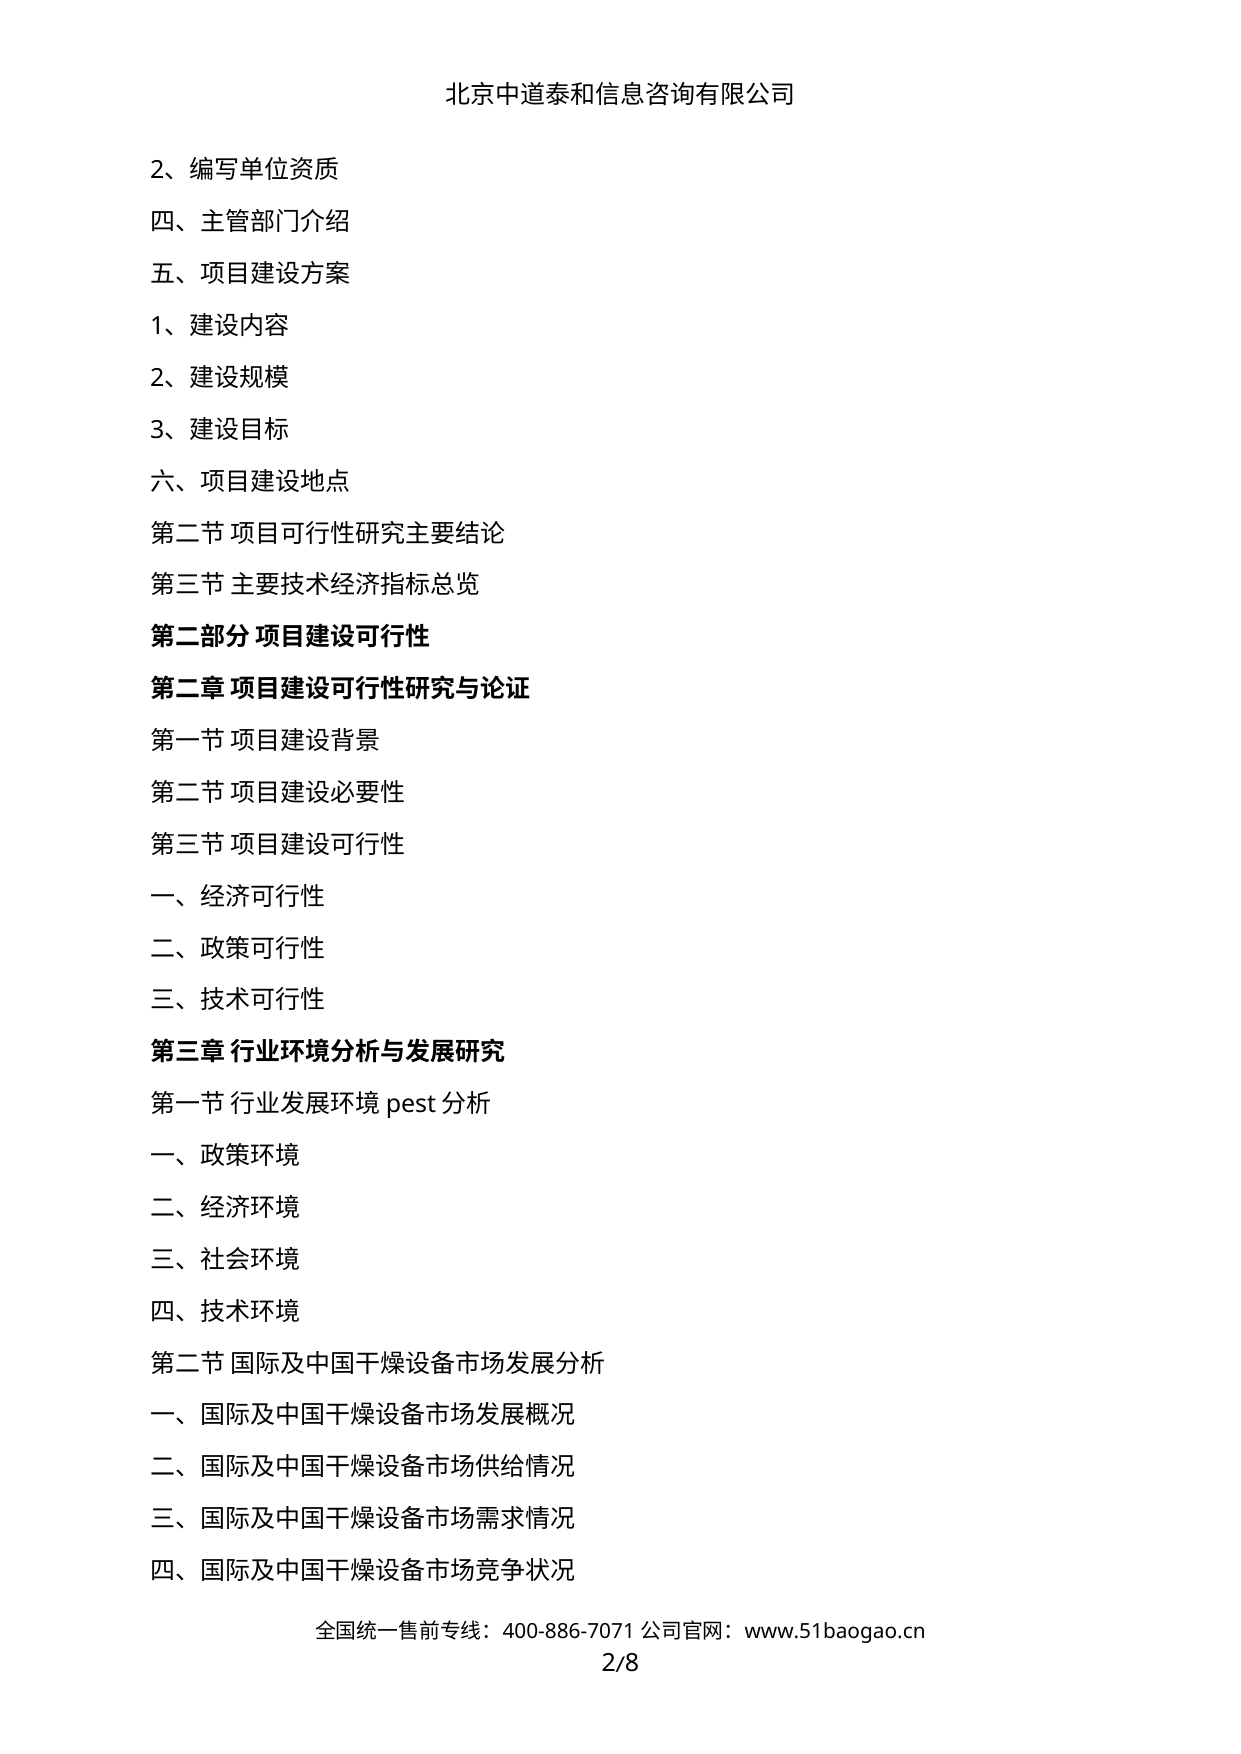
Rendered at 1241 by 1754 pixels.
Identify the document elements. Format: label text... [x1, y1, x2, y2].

text 2、建设规模 [150, 357, 1090, 394]
text 第三节 项目建设可行性 [150, 824, 1090, 861]
text 二、政策可行性 [150, 928, 1090, 964]
text 第二节 国际及中国干燥设备市场发展分析 [150, 1343, 1090, 1379]
text 四、主管部门介绍 [150, 202, 1090, 238]
text 一、政策环境 [150, 1136, 1090, 1172]
text 1、建设内容 [150, 306, 1090, 342]
text 三、社会环境 [150, 1239, 1090, 1276]
text 二、国际及中国干燥设备市场供给情况 [150, 1447, 1090, 1483]
text 五、项目建设方案 [150, 254, 1090, 290]
text 一、经济可行性 [150, 876, 1090, 912]
text 二、经济环境 [150, 1187, 1090, 1224]
text 第二节 项目可行性研究主要结论 [150, 513, 1090, 549]
text 四、国际及中国干燥设备市场竞争状况 [150, 1551, 1090, 1587]
text 第一节 行业发展环境pest分析 [150, 1084, 1090, 1120]
text 3、建设目标 [150, 409, 1090, 446]
text 第二章 项目建设可行性研究与论证 [150, 669, 1090, 705]
text 三、国际及中国干燥设备市场需求情况 [150, 1499, 1090, 1535]
text 三、技术可行性 [150, 980, 1090, 1016]
text 第二部分 项目建设可行性 [150, 617, 1090, 653]
text 第一节 项目建设背景 [150, 721, 1090, 757]
text 第二节 项目建设必要性 [150, 772, 1090, 809]
text 一、国际及中国干燥设备市场发展概况 [150, 1395, 1090, 1431]
text 2、编写单位资质 [150, 150, 1090, 186]
text 第三章 行业环境分析与发展研究 [150, 1032, 1090, 1068]
text 六、项目建设地点 [150, 461, 1090, 497]
text 第三节 主要技术经济指标总览 [150, 565, 1090, 601]
text 四、技术环境 [150, 1291, 1090, 1327]
